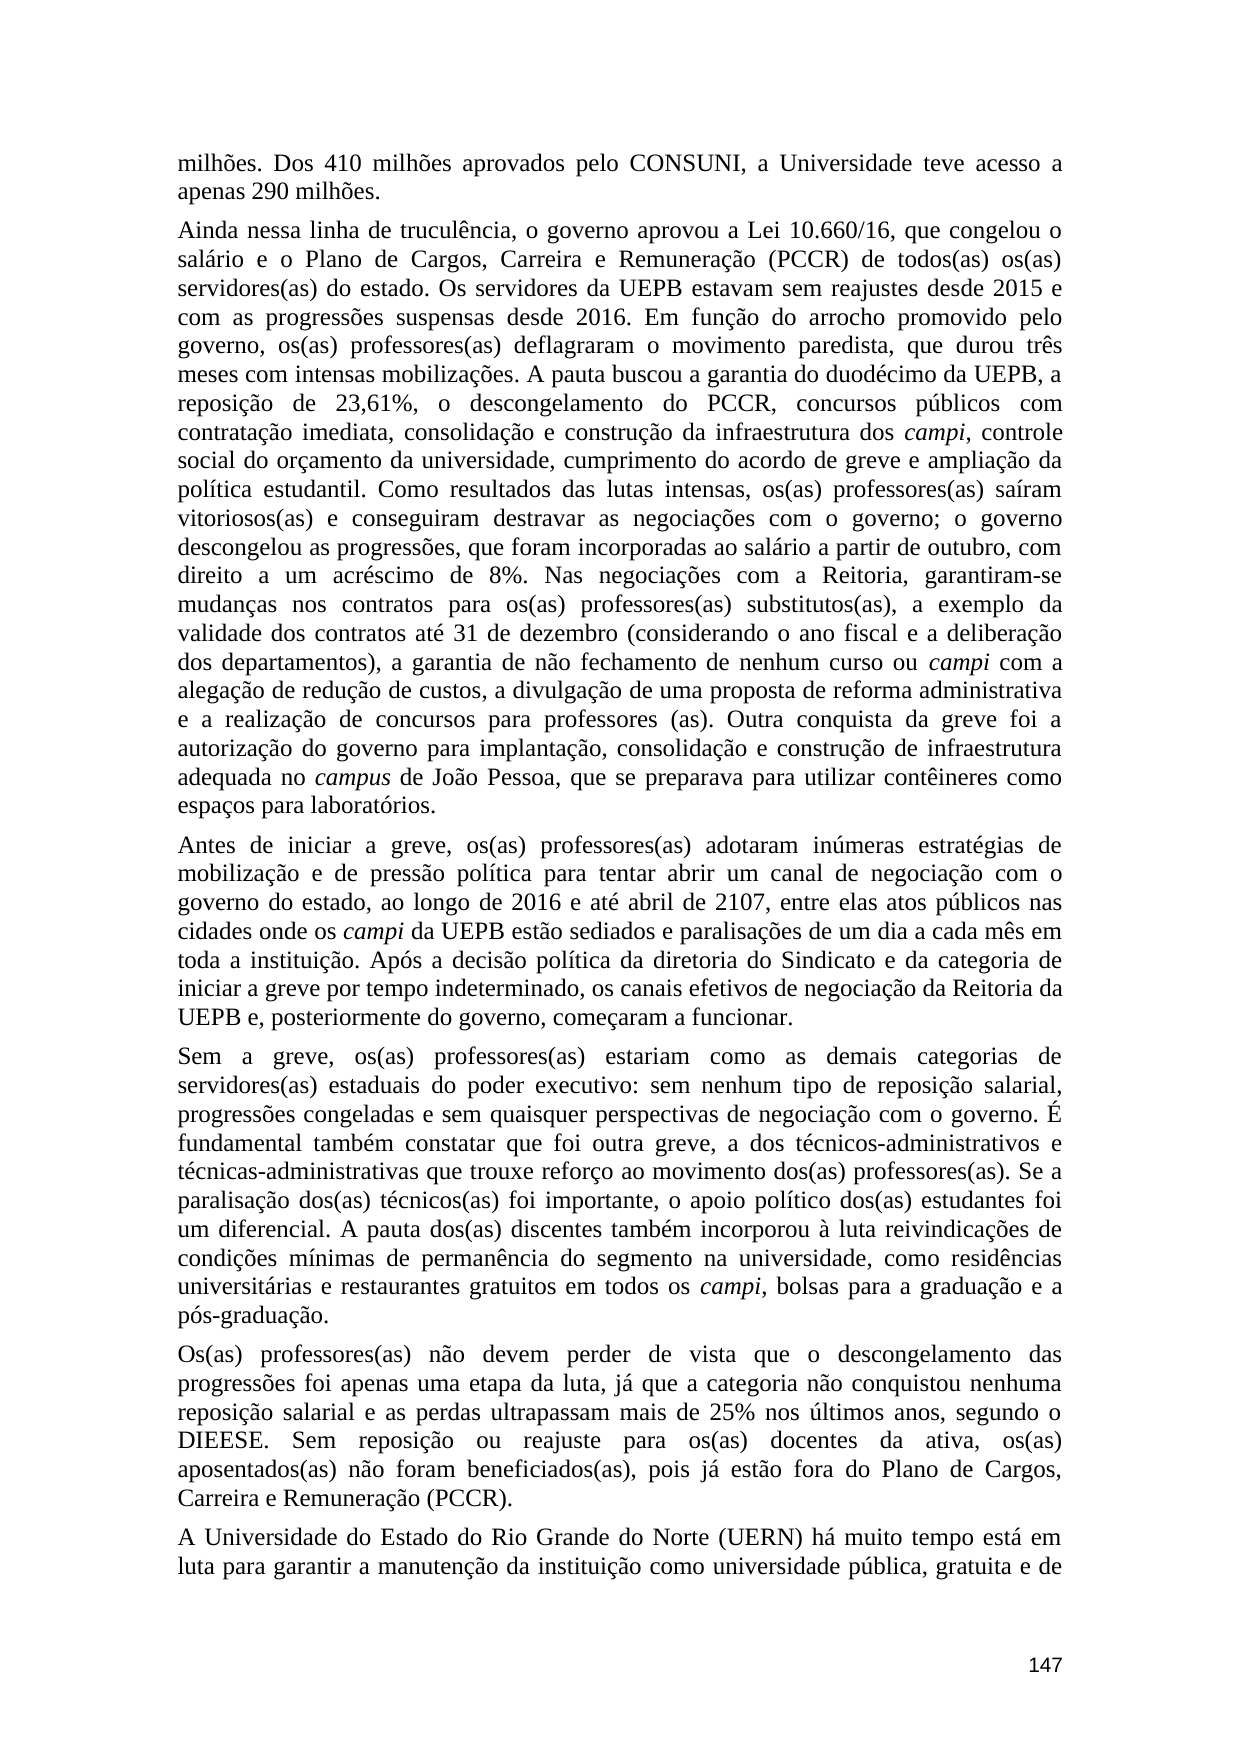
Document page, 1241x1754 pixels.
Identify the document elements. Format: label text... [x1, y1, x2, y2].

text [177, 1522, 1063, 1580]
text Os(as) professores(as) não devem perder de vista que o descongelamento das progressões foi apenas uma etapa da luta, já que a categoria não conquistou nenhuma reposição salarial e as perdas ultrapassam mais de 25% nos últimos anos, segundo o DIEESE. Sem reposição ou reajuste para os(as) docentes da ativa, os(as) aposentados(as) não foram beneficiados(as), pois já estão fora do Plano de Cargos, Carreira e Remuneração (PCCR). [177, 1339, 1063, 1512]
text Sem a greve, os(as) professores(as) estariam como as demais categorias de servidores(as) estaduais do poder executivo: sem nenhum tipo de reposição salarial, progressões congeladas e sem quaisquer perspectivas de negociação com o governo. É fundamental também constatar que foi outra greve, a dos técnicos-administrativos e técnicas-administrativas que trouxe reforço ao movimento dos(as) professores(as). Se a paralisação dos(as) técnicos(as) foi importante, o apoio político dos(as) estudantes foi um diferencial. A pauta dos(as) discentes também incorporou à luta reivindicações de condições mínimas de permanência do segmento na universidade, como residências universitárias e restaurantes gratuitos em todos os campi, bolsas para a graduação e a pós-graduação. [177, 1041, 1063, 1329]
text Antes de iniciar a greve, os(as) professores(as) adotaram inúmeras estratégias de mobilização e de pressão política para tentar abrir um canal de negociação com o governo do estado, ao longo de 2016 e até abril de 2107, entre elas atos públicos nas cidades onde os campi da UEPB estão sediados e paralisações de um dia a cada mês em toda a instituição. Após a decisão política da diretoria do Sindicato e da categoria de iniciar a greve por tempo indeterminado, os canais efetivos de negociação da Reitoria da UEPB e, posteriormente do governo, começaram a funcionar. [177, 830, 1063, 1031]
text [177, 148, 1063, 205]
text Ainda nessa linha de truculência, o governo aprovou a Lei 10.660/16, que congelou o salário e o Plano de Cargos, Carreira e Remuneração (PCCR) de todos(as) os(as) servidores(as) do estado. Os servidores da UEPB estavam sem reajustes desde 2015 e com as progressões suspensas desde 2016. Em função do arrocho promovido pelo governo, os(as) professores(as) deflagraram o movimento paredista, que durou três meses com intensas mobilizações. A pauta buscou a garantia do duodécimo da UEPB, a reposição de 23,61%, o descongelamento do PCCR, concursos públicos com contratação imediata, consolidação e construção da infraestrutura dos campi, controle social do orçamento da universidade, cumprimento do acordo de greve e ampliação da política estudantil. Como resultados das lutas intensas, os(as) professores(as) saíram vitoriosos(as) e conseguiram destravar as negociações com o governo; o governo descongelou as progressões, que foram incorporadas ao salário a partir de outubro, com direito a um acréscimo de 8%. Nas negociações com a Reitoria, garantiram-se mudanças nos contratos para os(as) professores(as) substitutos(as), a exemplo da validade dos contratos até 31 de dezembro (considerando o ano fiscal e a deliberação dos departamentos), a garantia de não fechamento de nenhum curso ou campi com a alegação de redução de custos, a divulgação de uma proposta de reforma administrativa e a realização de concursos para professores (as). Outra conquista da greve foi a autorização do governo para implantação, consolidação e construção de infraestrutura adequada no campus de João Pessoa, que se preparava para utilizar contêineres como espaços para laboratórios. [177, 216, 1063, 819]
